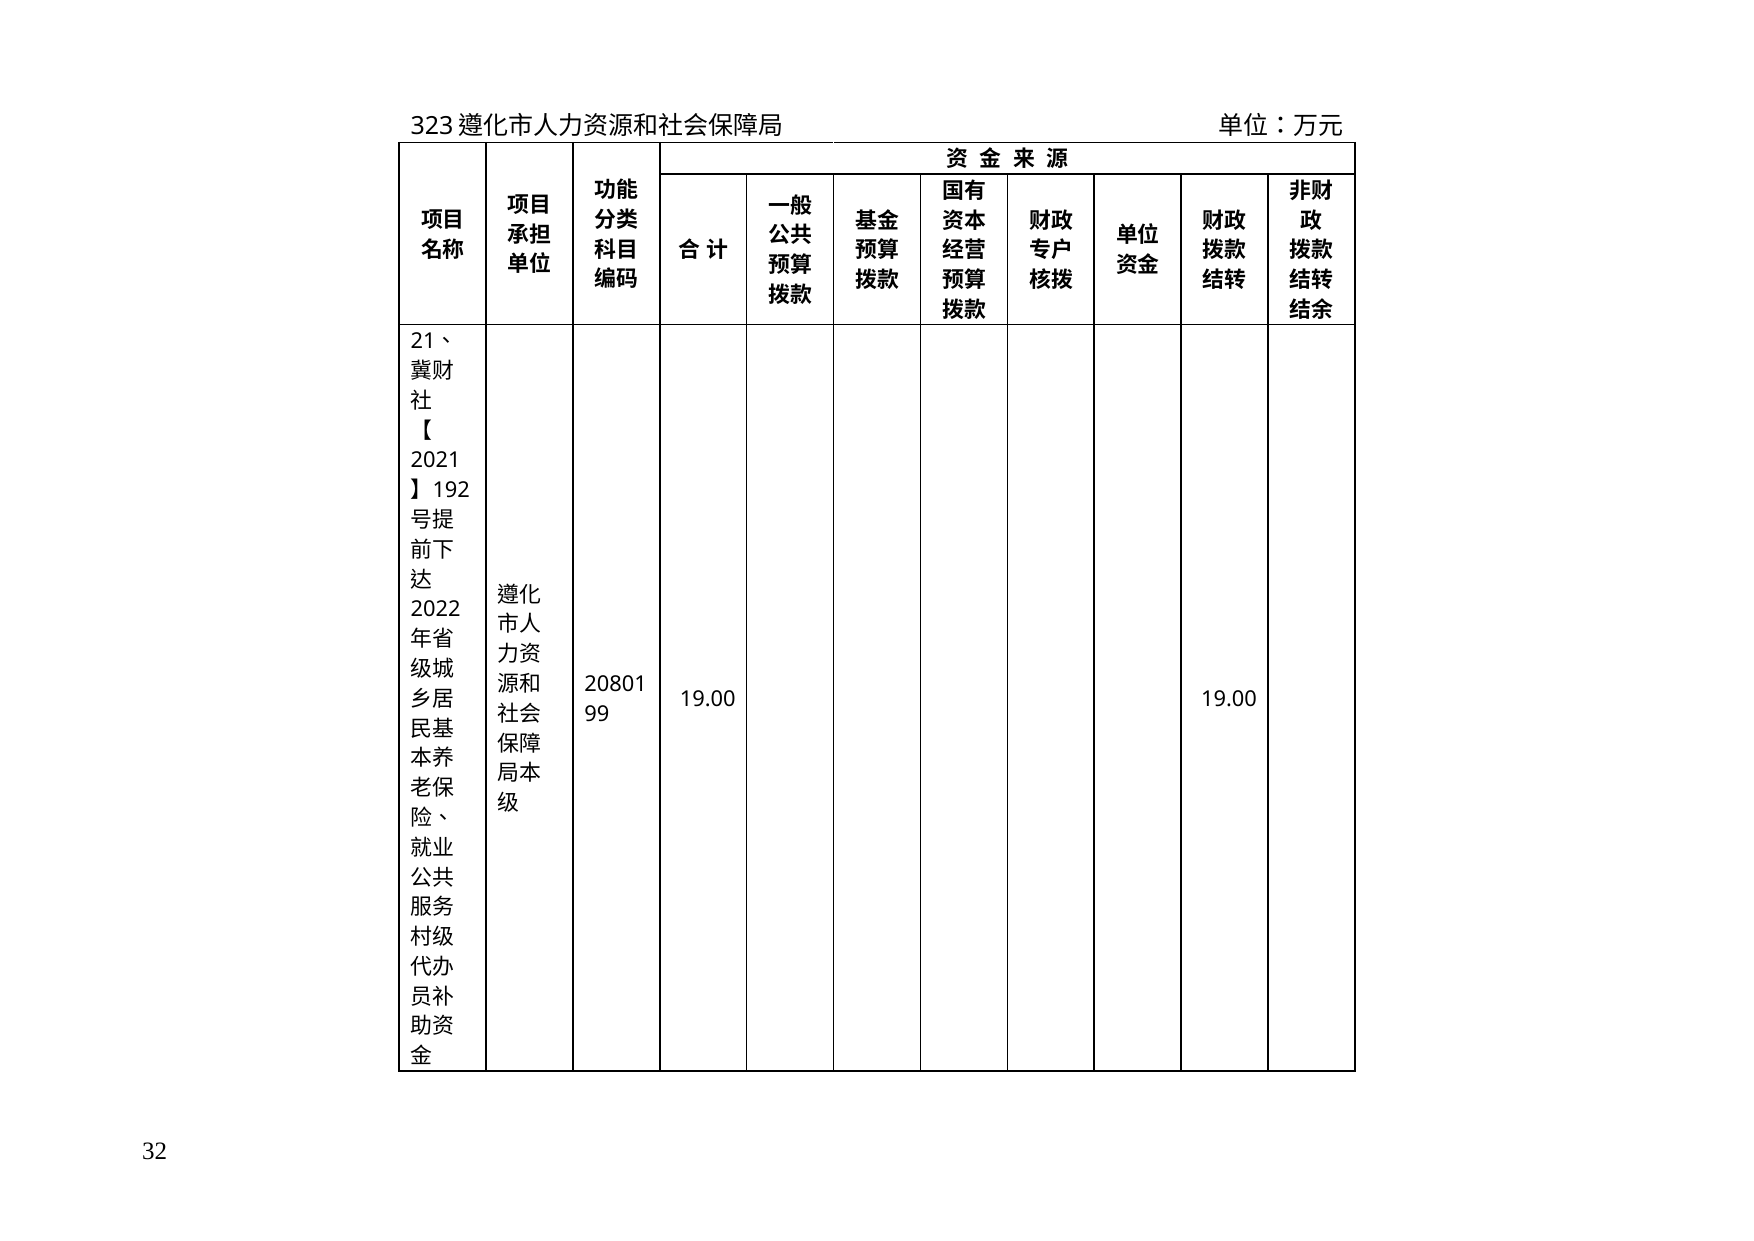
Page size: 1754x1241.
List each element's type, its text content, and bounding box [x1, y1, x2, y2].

table_cell [747, 325, 833, 1070]
table_cell 19.00 [661, 325, 746, 1070]
table_cell 19.00 [1182, 325, 1267, 1070]
table_cell 一般公共 预算拨款 [747, 175, 833, 324]
table_cell 项目名称 [400, 143, 485, 324]
table_cell [1095, 325, 1180, 1070]
table_cell 基金预算 拨款 [834, 175, 920, 324]
table_cell 财政专户 核拨 [1008, 175, 1093, 324]
table_cell [834, 325, 920, 1070]
table_cell [1269, 325, 1354, 1070]
table_cell 非财政 拨款结转 结余 [1269, 175, 1354, 324]
table_cell 功能分类科目编码 [574, 143, 659, 324]
table_cell 2080199 [574, 325, 659, 1070]
table_cell 资 金 来 源 [661, 143, 1354, 173]
table_cell 国有资本经营预算拨款 [921, 175, 1007, 324]
table_cell 项目承担单位 [487, 143, 572, 324]
table_header 单位：万元 [834, 108, 1354, 142]
table_cell [921, 325, 1007, 1070]
table_cell 单位资金 [1095, 175, 1180, 324]
table_cell 21、冀财社【2021】192号提前下达2022年省级城乡居民基本养老保险、就业公共服务村级代办员补助资金 [400, 325, 485, 1070]
table_cell 合 计 [661, 175, 746, 324]
table_header 323遵化市人力资源和社会保障局 [400, 108, 833, 142]
table_cell [1008, 325, 1093, 1070]
table_cell 财政拨款 结转 [1182, 175, 1267, 324]
table_cell 遵化市人力资源和社会保障局本级 [487, 325, 572, 1070]
